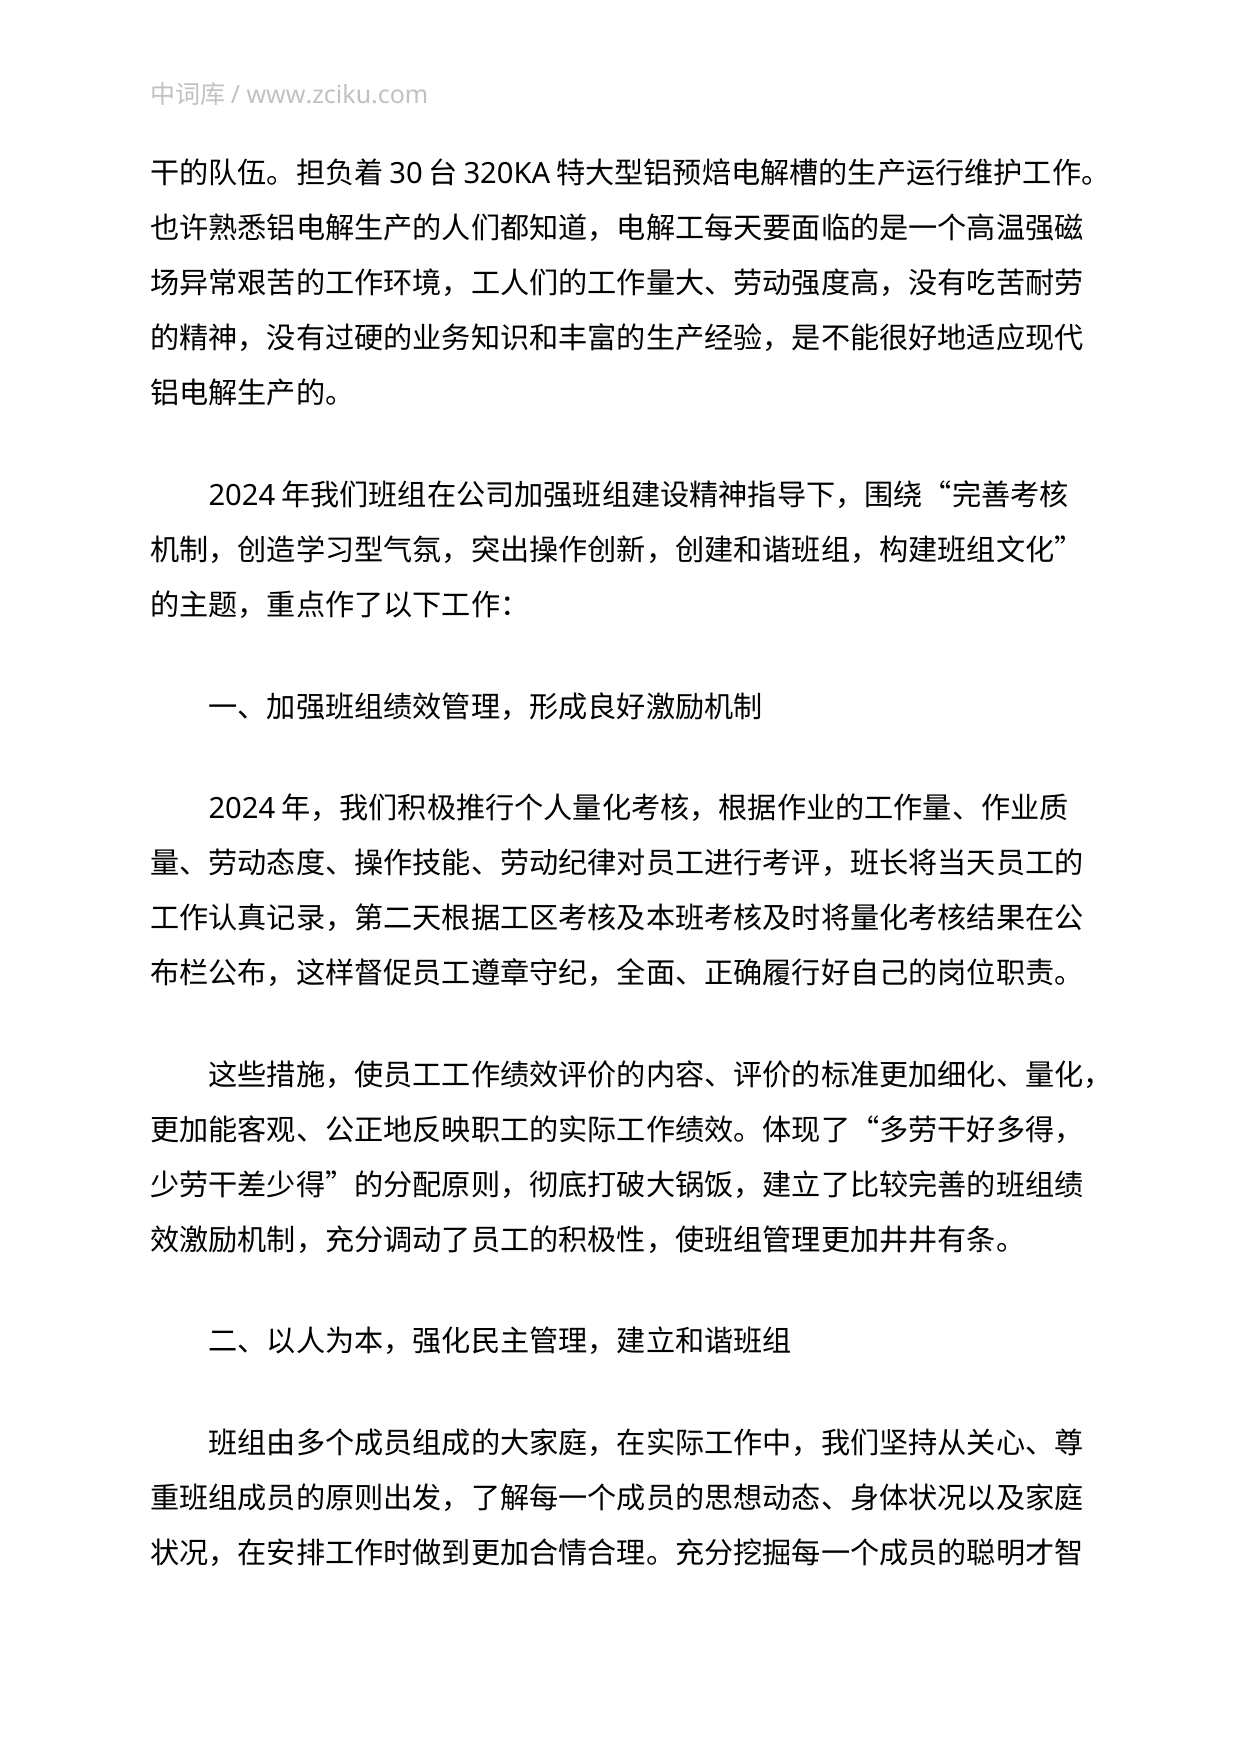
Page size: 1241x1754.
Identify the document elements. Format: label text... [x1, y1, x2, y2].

text 一、加强班组绩效管理，形成良好激励机制 [150, 683, 1090, 725]
text 二、以人为本，强化民主管理，建立和谐班组 [150, 1318, 1090, 1360]
text 这些措施，使员工工作绩效评价的内容、评价的标准更加细化、量化，更加能客观、公正地反映职工的实际工作绩效。体现了“多劳干好多得，少劳干差少得”的分配原则，彻底打破大锅饭，建立了比较完善的班组绩效激励机制，充分调动了员工的积极性，使班组管理更加井井有条。 [150, 1051, 1090, 1258]
text 2024年我们班组在公司加强班组建设精神指导下，围绕“完善考核机制，创造学习型气氛，突出操作创新，创建和谐班组，构建班组文化”的主题，重点作了以下工作： [150, 471, 1090, 624]
text 2024年，我们积极推行个人量化考核，根据作业的工作量、作业质量、劳动态度、操作技能、劳动纪律对员工进行考评，班长将当天员工的工作认真记录，第二天根据工区考核及本班考核及时将量化考核结果在公布栏公布，这样督促员工遵章守纪，全面、正确履行好自己的岗位职责。 [150, 785, 1090, 992]
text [150, 150, 1090, 412]
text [150, 1420, 1090, 1572]
